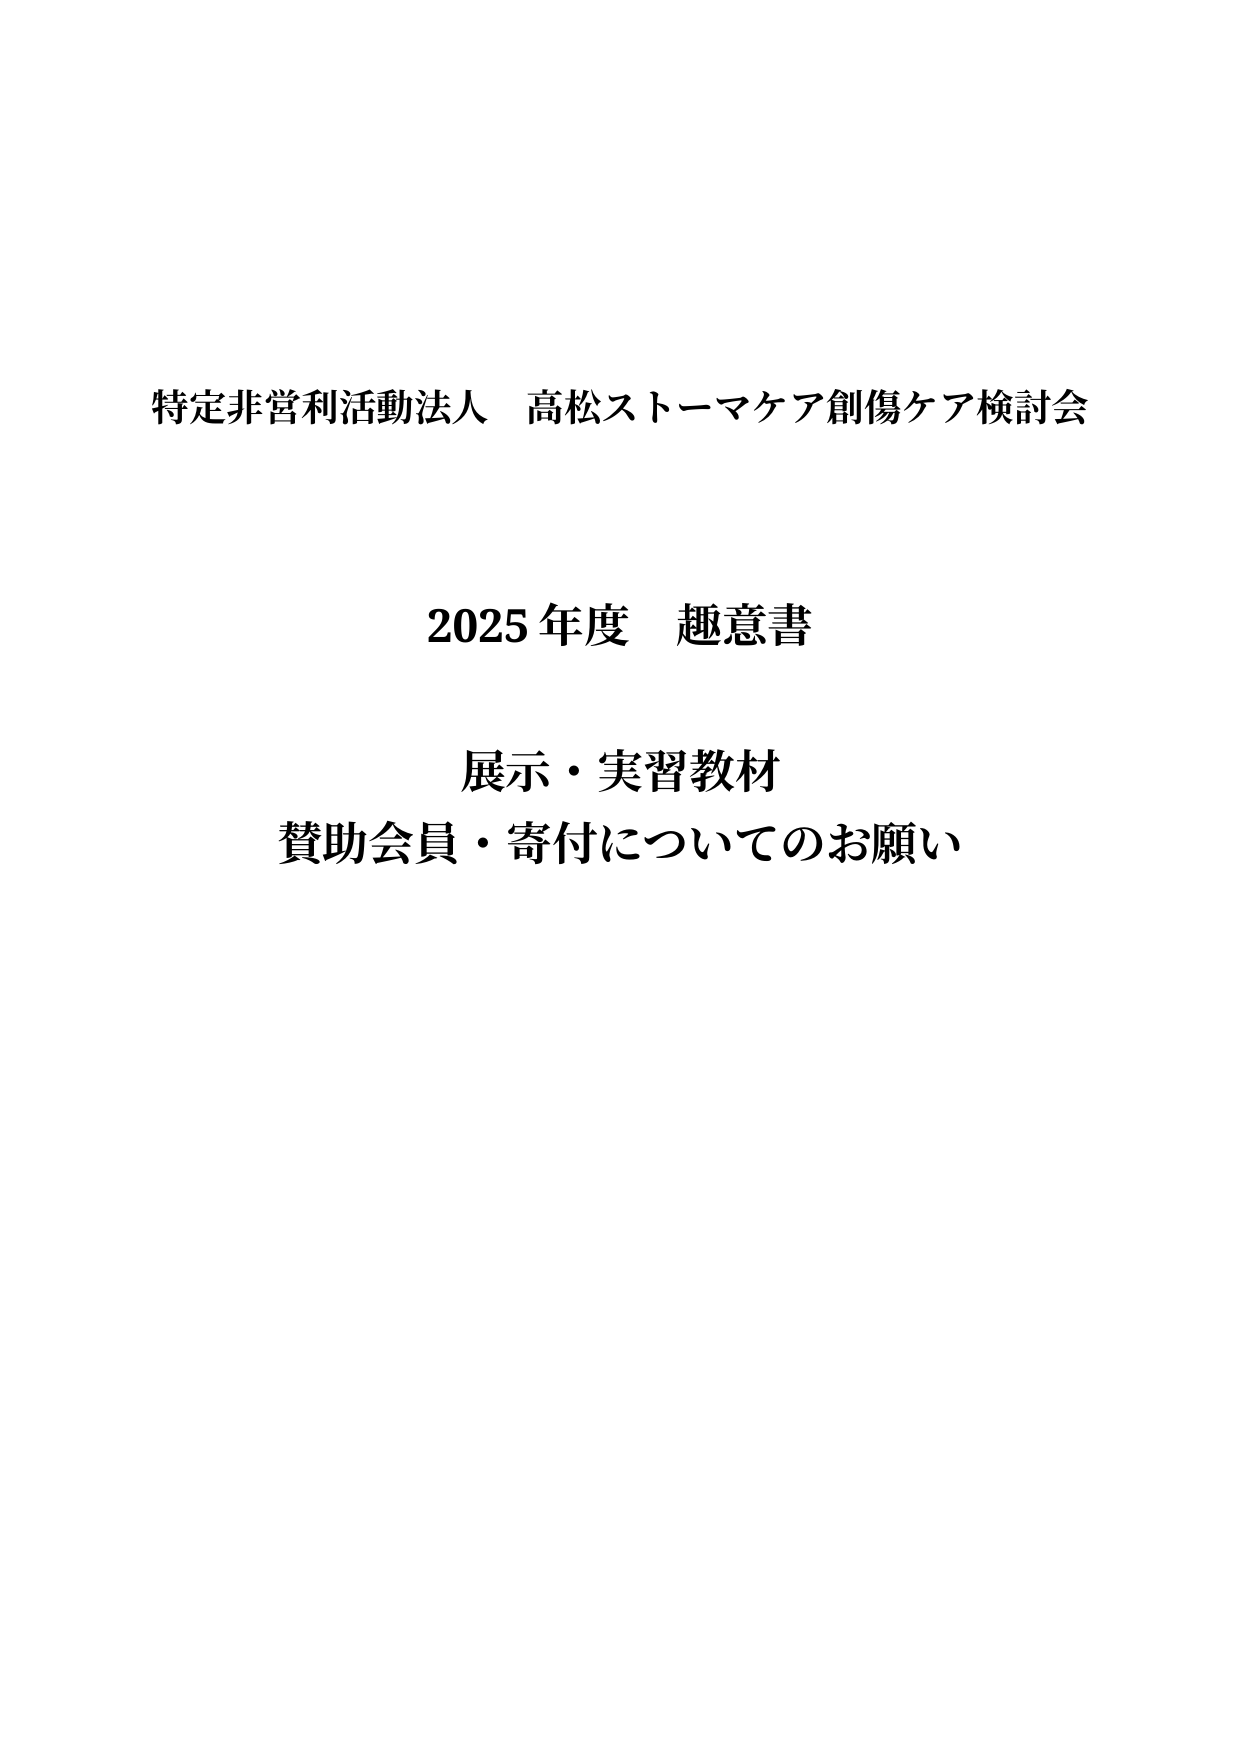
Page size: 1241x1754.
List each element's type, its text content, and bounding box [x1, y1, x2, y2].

text 2025年度 趣意書 [112, 587, 1128, 659]
text 賛助会員・寄付についてのお願い [112, 804, 1128, 877]
text 特定非営利活動法人 高松ストーマケア創傷ケア検討会 [112, 369, 1128, 442]
text 展示・実習教材 [112, 732, 1128, 804]
